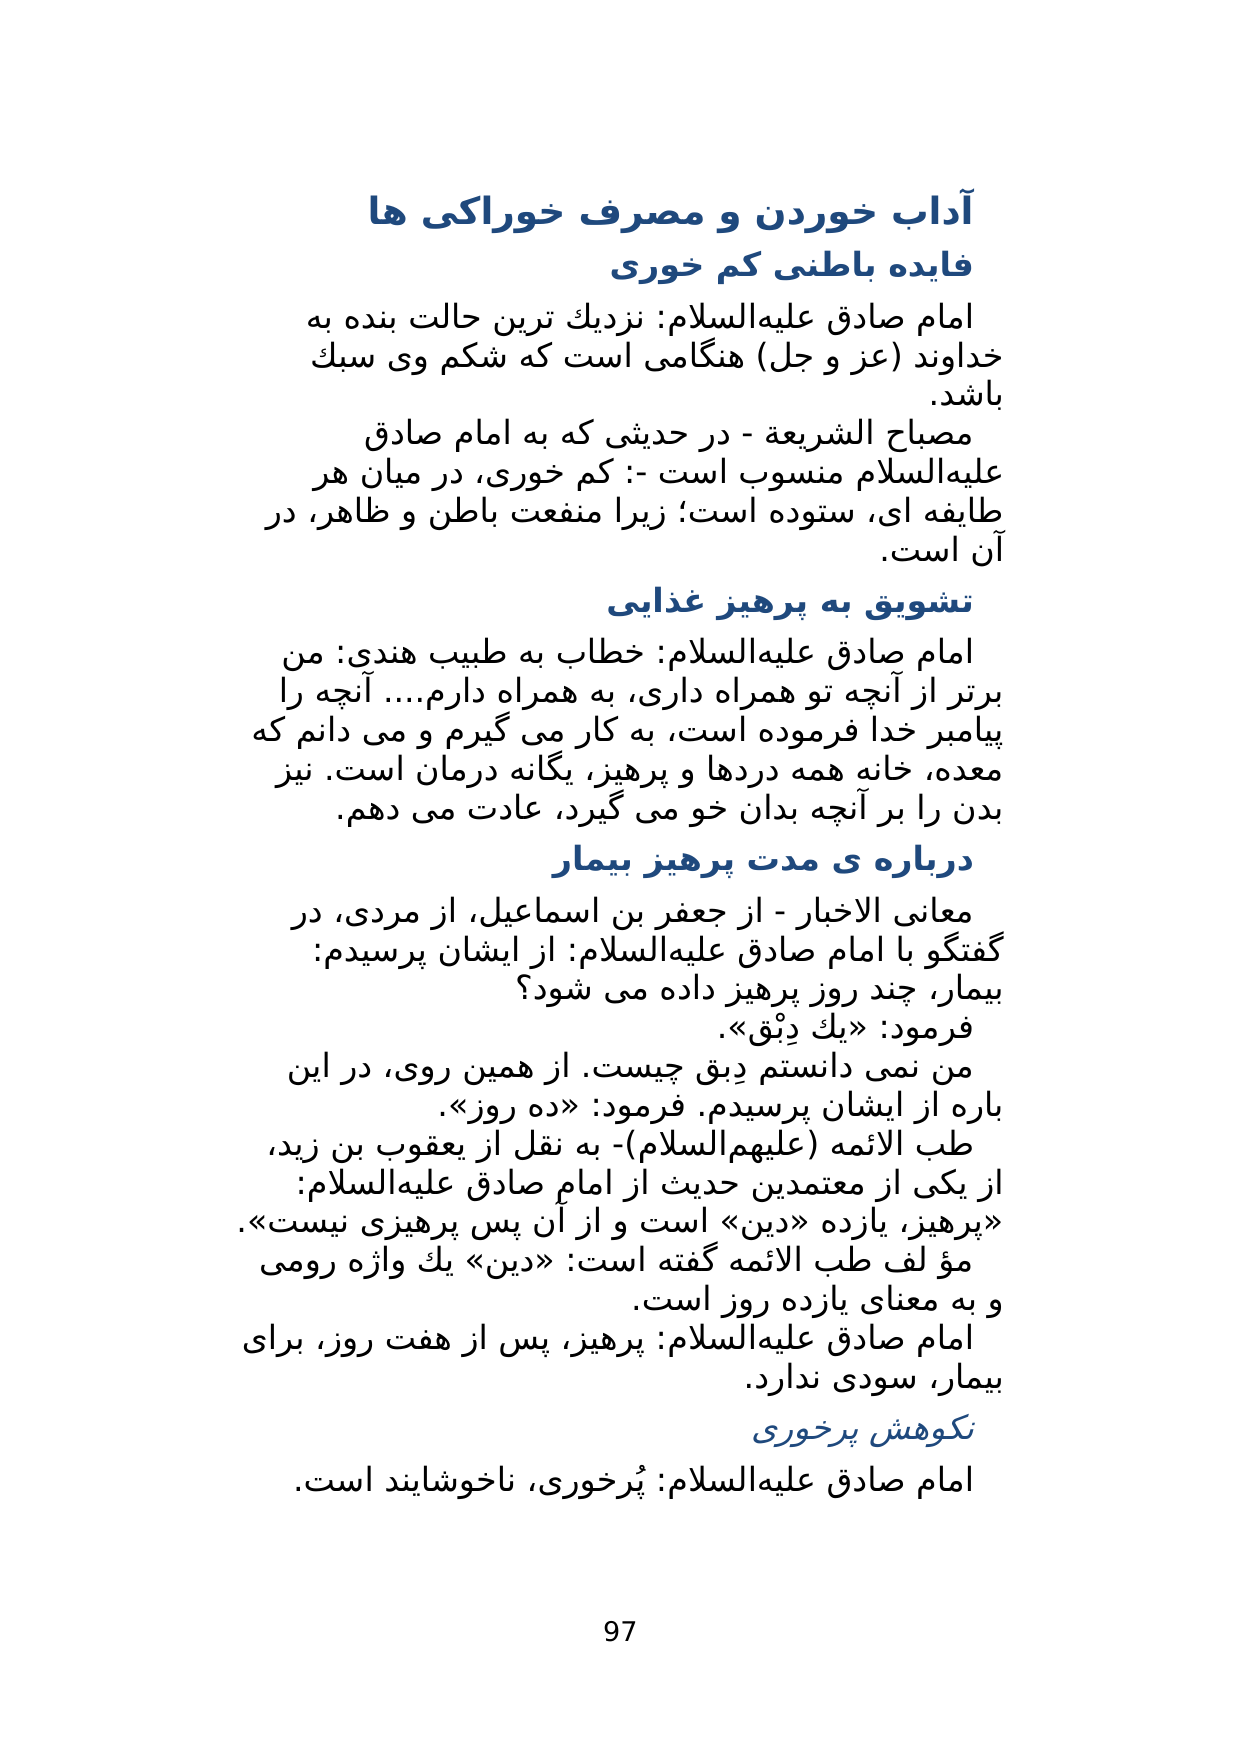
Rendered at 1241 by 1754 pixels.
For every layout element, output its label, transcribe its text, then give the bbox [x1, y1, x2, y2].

text امام صادق عليه‌السلام: نزديك ترين حالت بنده به خداوند (عز و جل) هنگامى است كه شكم وى سبك باشد. [236, 297, 1004, 414]
text مؤ لف طب الائمه گفته است: «دين» يك واژه رومى و به معناى يازده روز است. [236, 1241, 1004, 1318]
subtitle نكوهش پرخورى [236, 1409, 1004, 1448]
subtitle درباره ى مدت پرهيز بيمار [236, 840, 1004, 879]
subtitle آداب خوردن و مصرف خوراكى ها [236, 190, 1004, 233]
text من نمى دانستم دِبق چيست. از همين روى، در اين باره از ايشان پرسيدم. فرمود: «ده روز». [236, 1047, 1004, 1124]
text امام صادق عليه‌السلام: پُرخورى، ناخوشايند است. [236, 1460, 1004, 1499]
text امام صادق عليه‌السلام: پرهيز، پس از هفت روز، براى بيمار، سودى ندارد. [236, 1318, 1004, 1396]
subtitle فايده باطنى كم خورى [236, 246, 1004, 285]
text امام صادق عليه‌السلام: خطاب به طبيب هندى: من برتر از آنچه تو همراه دارى، به همراه دارم.... آنچه را پيامبر خدا فرموده است، به كار مى گيرم و مى دانم كه معده، خانه همه دردها و پرهيز، يگانه درمان است. نيز بدن را بر آنچه بدان خو مى گيرد، عادت مى دهم. [236, 633, 1004, 827]
text معانى الاخبار - از جعفر بن اسماعيل، از مردى، در گفتگو با امام صادق عليه‌السلام: از ايشان پرسيدم: بيمار، چند روز پرهيز داده مى شود؟ [236, 891, 1004, 1008]
text فرمود: «يك دِبْق». [236, 1008, 1004, 1047]
text طب الائمه (عليهم‌السلام)- به نقل از يعقوب بن زيد، از يكى از معتمدين حديث از امام صادق عليه‌السلام: «پرهيز، يازده «دين» است و از آن پس پرهيزى نيست». [236, 1124, 1004, 1241]
text مصباح الشريعة - در حديثى كه به امام صادق عليه‌السلام منسوب است -: كم خورى، در ميان هر طايفه اى، ستوده است؛ زيرا منفعت باطن و ظاهر، در آن است. [236, 414, 1004, 569]
subtitle تشويق به پرهيز غذايى [236, 582, 1004, 621]
